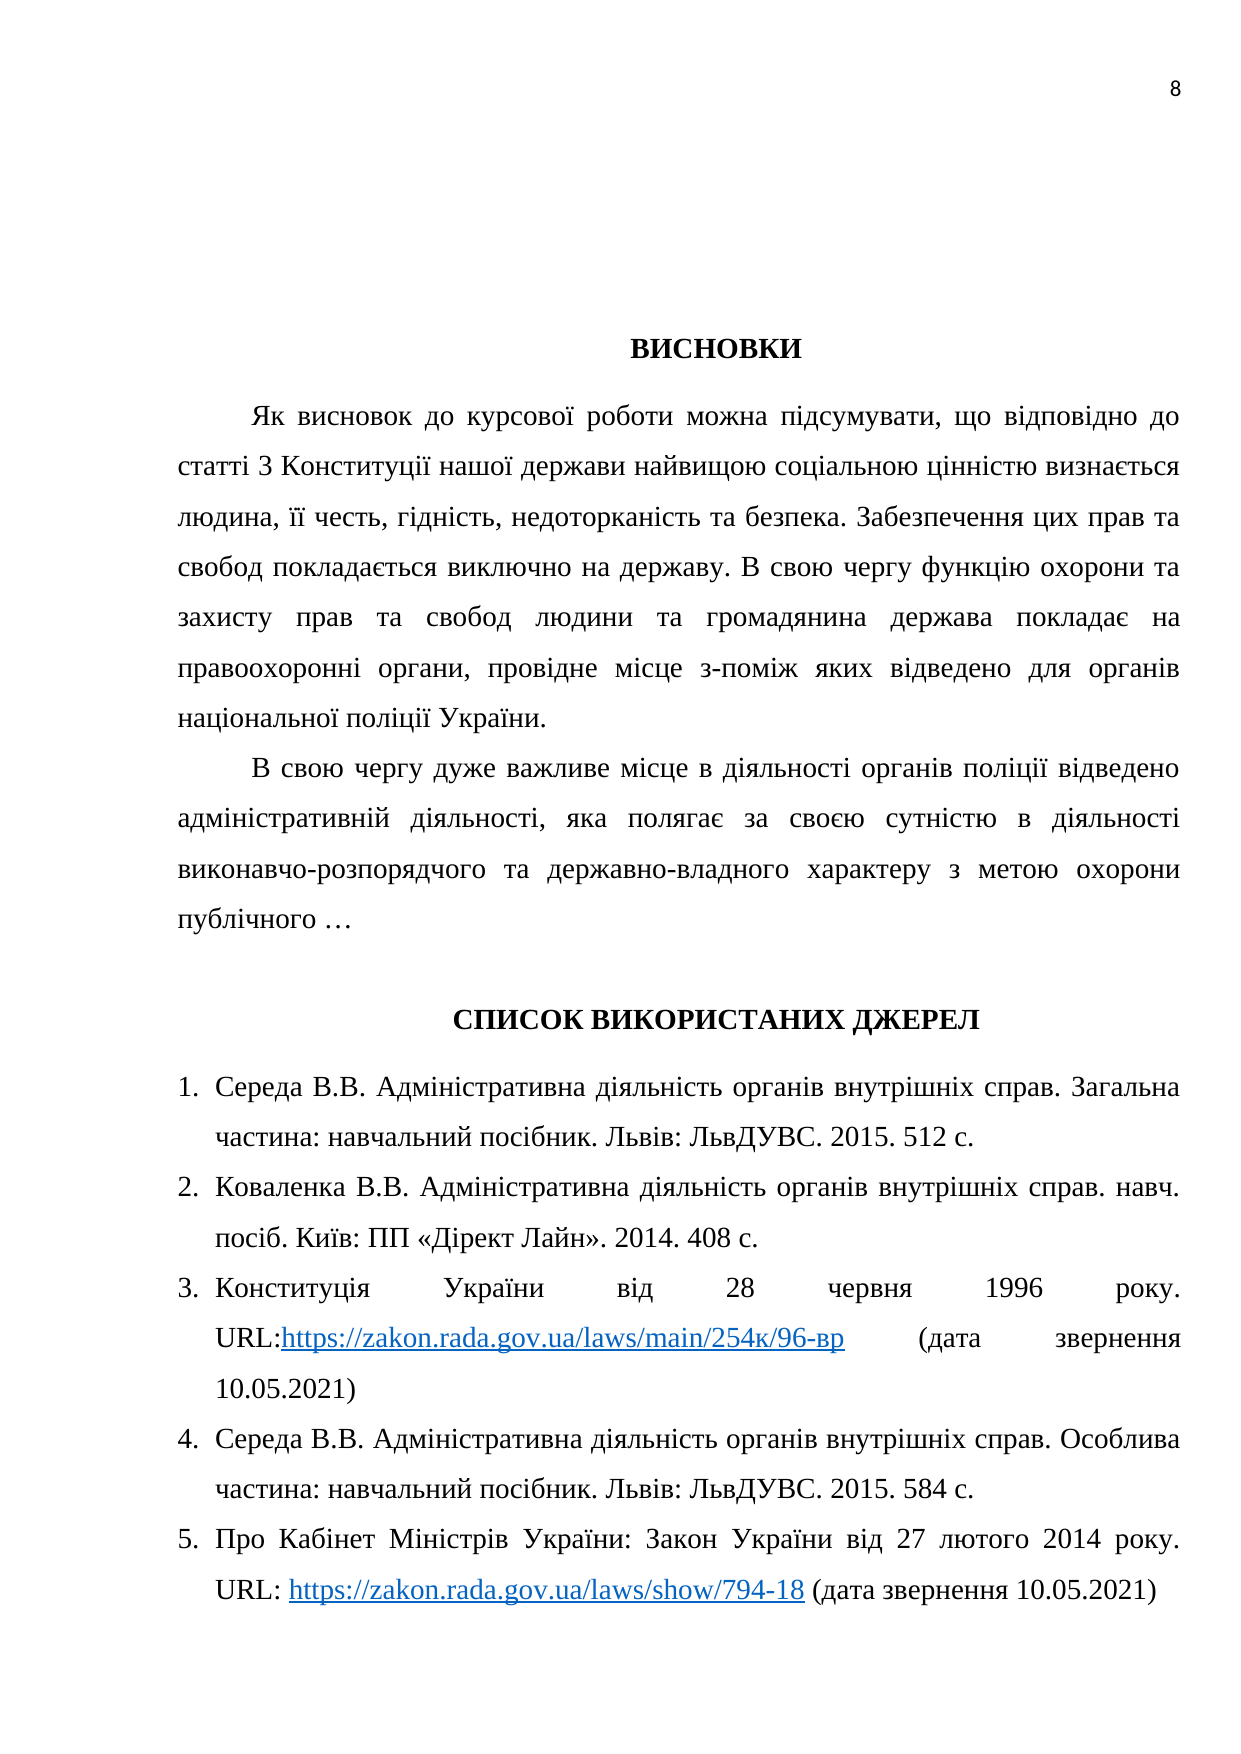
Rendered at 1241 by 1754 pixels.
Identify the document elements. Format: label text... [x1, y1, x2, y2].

text Як висновок до курсової роботи можна підсумувати, що відповідно до статті 3 Конституції нашої держави найвищою соціальною цінністю визнається людина, її честь, гідність, недоторканість та безпека. Забезпечення цих прав та свобод покладається виключно на державу. В свою чергу функцію охорони та захисту прав та свобод людини та громадянина держава покладає на правоохоронні органи, провідне місце з-поміж яких відведено для органів національної поліції України. [177, 398, 1181, 733]
list Середа В.В. Адміністративна діяльність органів внутрішніх справ. Загальна частина: навчальний посібник. Львів: ЛьвДУВС. 2015. 512 с. [177, 1069, 1181, 1153]
text В свою чергу дуже важливе місце в діяльності органів поліції відведено адміністративній діяльності, яка полягає за своєю сутністю в діяльності виконавчо-розпорядчого та державно-владного характеру з метою охорони публічного … [177, 750, 1181, 935]
list Коваленка В.В. Адміністративна діяльність органів внутрішніх справ. навч. посіб. Київ: ПП «Дірект Лайн». 2014. 408 с. [177, 1169, 1181, 1253]
text ВИСНОВКИ [177, 331, 1181, 364]
list Конституція України від 28 червня 1996 року. URL:https://zakon.rada.gov.ua/laws/main/254к/96-вр (дата звернення 10.05.2021) [177, 1270, 1181, 1404]
list Середа В.В. Адміністративна діяльність органів внутрішніх справ. Особлива частина: навчальний посібник. Львів: ЛьвДУВС. 2015. 584 с. [177, 1421, 1181, 1505]
text СПИСОК ВИКОРИСТАНИХ ДЖЕРЕЛ [177, 1002, 1181, 1035]
list Про Кабінет Міністрів України: Закон України від 27 лютого 2014 року. URL: https://zakon.rada.gov.ua/laws/show/794-18 (дата звернення 10.05.2021) [177, 1522, 1181, 1606]
